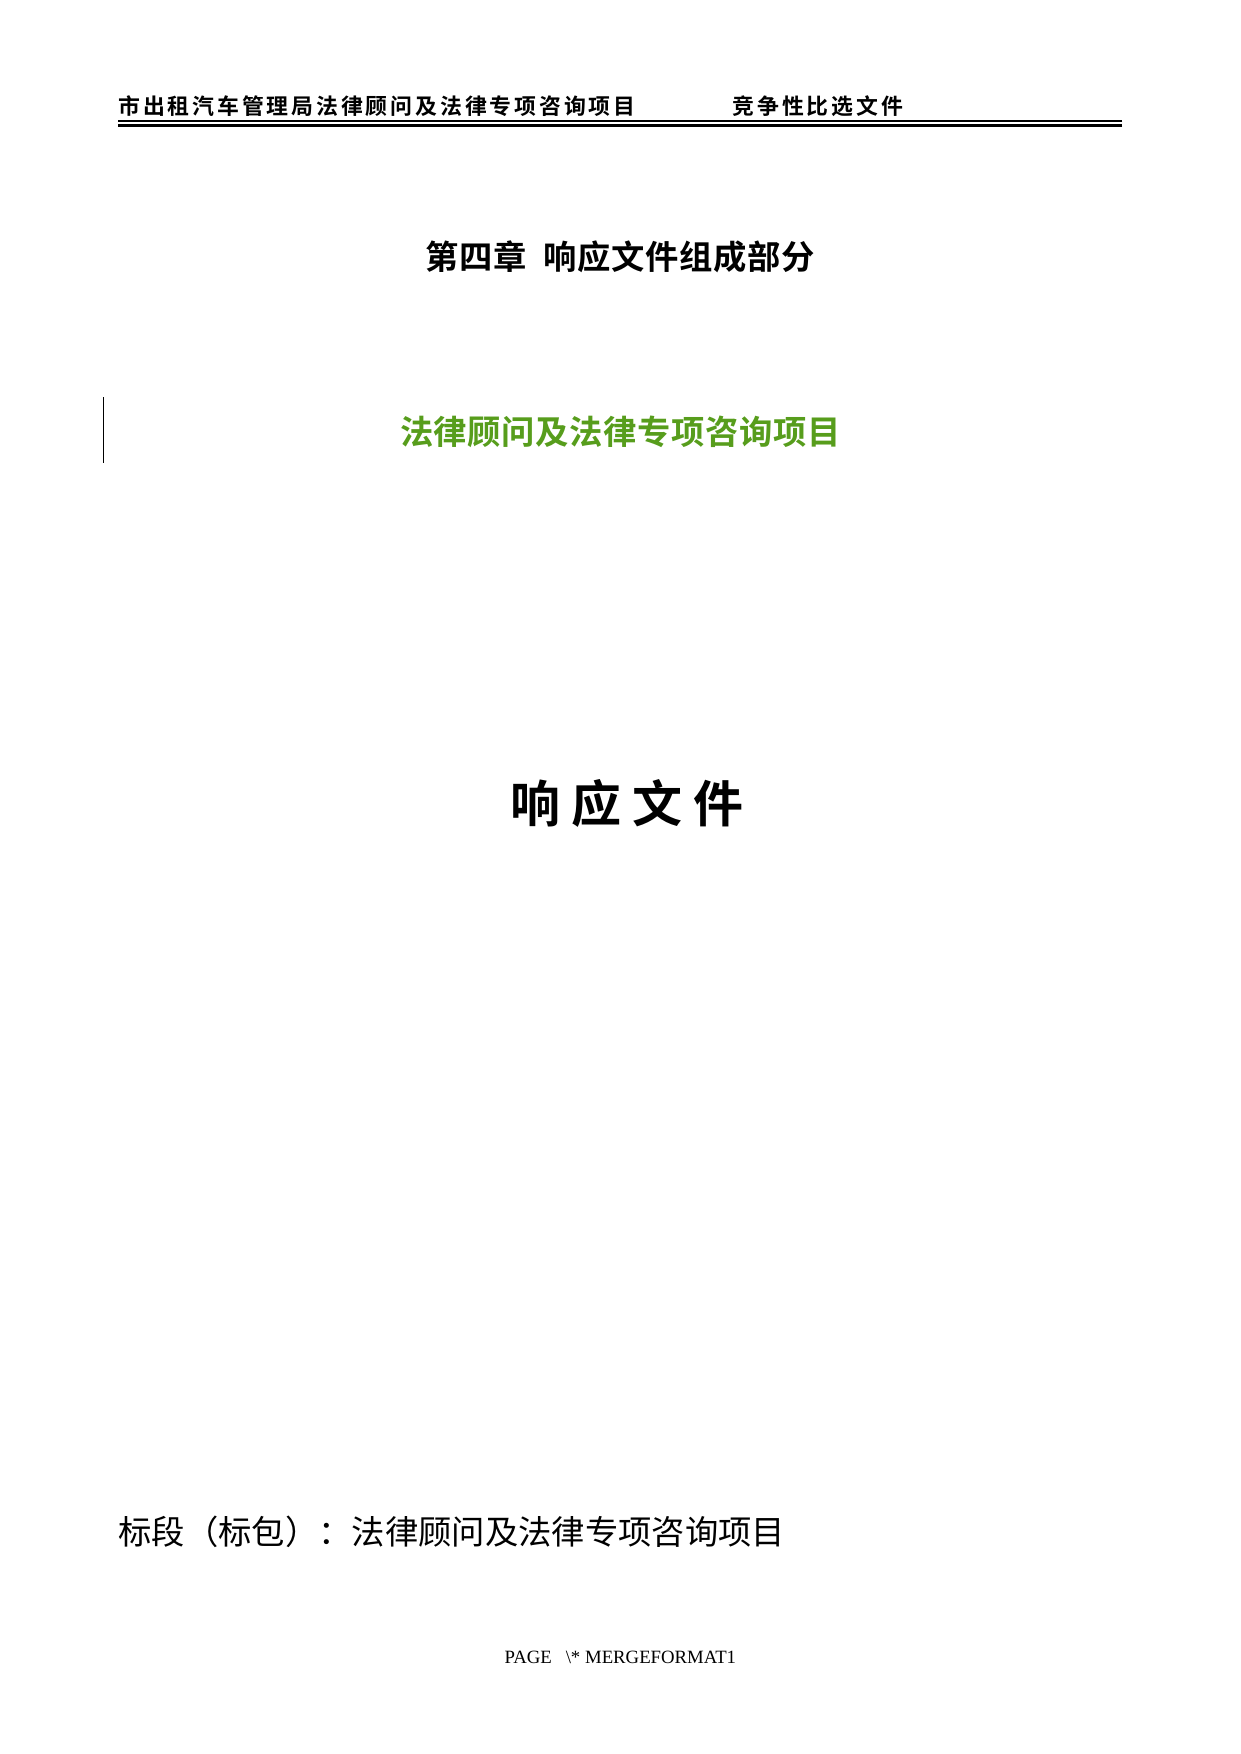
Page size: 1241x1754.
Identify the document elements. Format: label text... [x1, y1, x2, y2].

text 第四章 响应文件组成部分 [118, 222, 1122, 288]
text 标段（标包）：法律顾问及法律专项咨询项目 [118, 1497, 1122, 1562]
text 响 应 文 件 [118, 752, 1122, 850]
text 法律顾问及法律专项咨询项目 [118, 397, 1122, 463]
